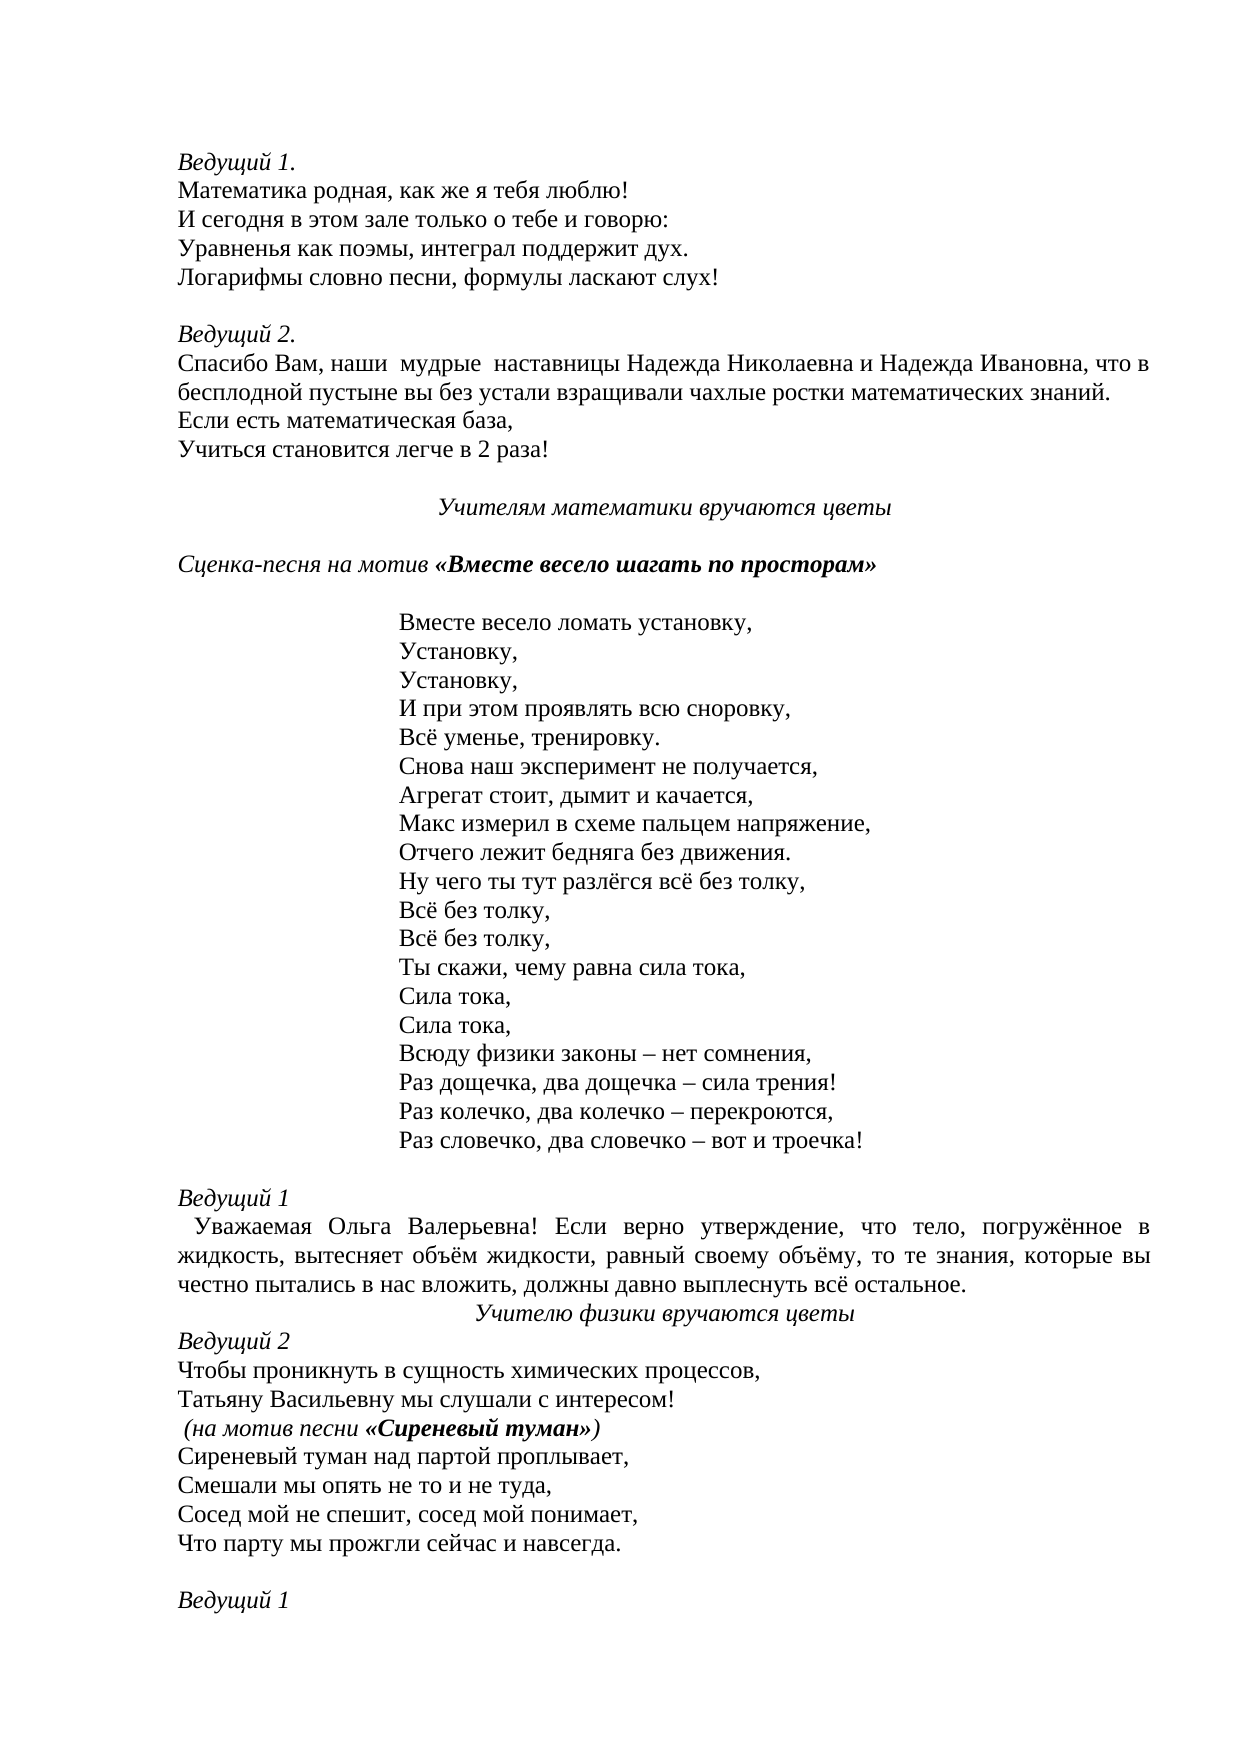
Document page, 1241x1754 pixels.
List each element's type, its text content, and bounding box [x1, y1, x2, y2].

text Спасибо Вам, наши мудрые наставницы Надежда Николаевна и Надежда Ивановна, что в бесплодной пустыне вы без устали взращивали чахлые ростки математических знаний. [177, 348, 1152, 406]
text Отчего лежит бедняга без движения. [398, 837, 1152, 866]
text Ведущий 2 [177, 1326, 1152, 1355]
text Ведущий 1 [177, 1585, 1152, 1614]
text Вместе весело ломать установку, [398, 607, 1152, 636]
text Смешали мы опять не то и не туда, [177, 1470, 1152, 1499]
text Всё без толку, [398, 923, 1152, 952]
text И сегодня в этом зале только о тебе и говорю: [177, 204, 1152, 233]
text Учителям математики вручаются цветы [177, 492, 1152, 521]
text (на мотив песни «Сиреневый туман») [177, 1413, 1152, 1441]
text Всё уменье, тренировку. [398, 722, 1152, 751]
text Агрегат стоит, дымит и качается, [398, 780, 1152, 808]
text Раз словечко, два словечко – вот и троечка! [398, 1125, 1152, 1153]
text И при этом проявлять всю сноровку, [398, 693, 1152, 722]
text Сила тока, [398, 1010, 1152, 1038]
text Сосед мой не спешит, сосед мой понимает, [177, 1499, 1152, 1528]
text Учиться становится легче в 2 раза! [177, 434, 1152, 463]
text Всюду физики законы – нет сомнения, [398, 1038, 1152, 1067]
text Учителю физики вручаются цветы [177, 1298, 1152, 1326]
text Сиреневый туман над партой проплывает, [177, 1441, 1152, 1470]
text Всё без толку, [398, 895, 1152, 923]
text Уважаемая Ольга Валерьевна! Если верно утверждение, что тело, погружённое в жидкость, вытесняет объём жидкости, равный своему объёму, то те знания, которые вы честно пытались в нас вложить, должны давно выплеснуть всё остальное. [177, 1211, 1152, 1298]
text Снова наш эксперимент не получается, [398, 751, 1152, 780]
text Ты скажи, чему равна сила тока, [398, 952, 1152, 981]
text Татьяну Васильевну мы слушали с интересом! [177, 1384, 1152, 1413]
text Раз колечко, два колечко – перекроются, [398, 1096, 1152, 1125]
text Макс измерил в схеме пальцем напряжение, [398, 808, 1152, 837]
text Если есть математическая база, [177, 406, 1152, 434]
text Математика родная, как же я тебя люблю! [177, 176, 1152, 204]
text Ну чего ты тут разлёгся всё без толку, [398, 866, 1152, 895]
text Раз дощечка, два дощечка – сила трения! [398, 1067, 1152, 1096]
text Ведущий 1 [177, 1183, 1152, 1211]
text Установку, [398, 636, 1152, 665]
text Установку, [398, 665, 1152, 693]
text Логарифмы словно песни, формулы ласкают слух! [177, 262, 1152, 291]
text Сценка-песня на мотив «Вместе весело шагать по просторам» [177, 549, 1152, 578]
text Сила тока, [398, 981, 1152, 1010]
text Что парту мы прожгли сейчас и навсегда. [177, 1528, 1152, 1556]
text Ведущий 1. [177, 147, 1152, 176]
text Чтобы проникнуть в сущность химических процессов, [177, 1355, 1152, 1384]
text Ведущий 2. [177, 319, 1152, 348]
text Уравненья как поэмы, интеграл поддержит дух. [177, 233, 1152, 262]
